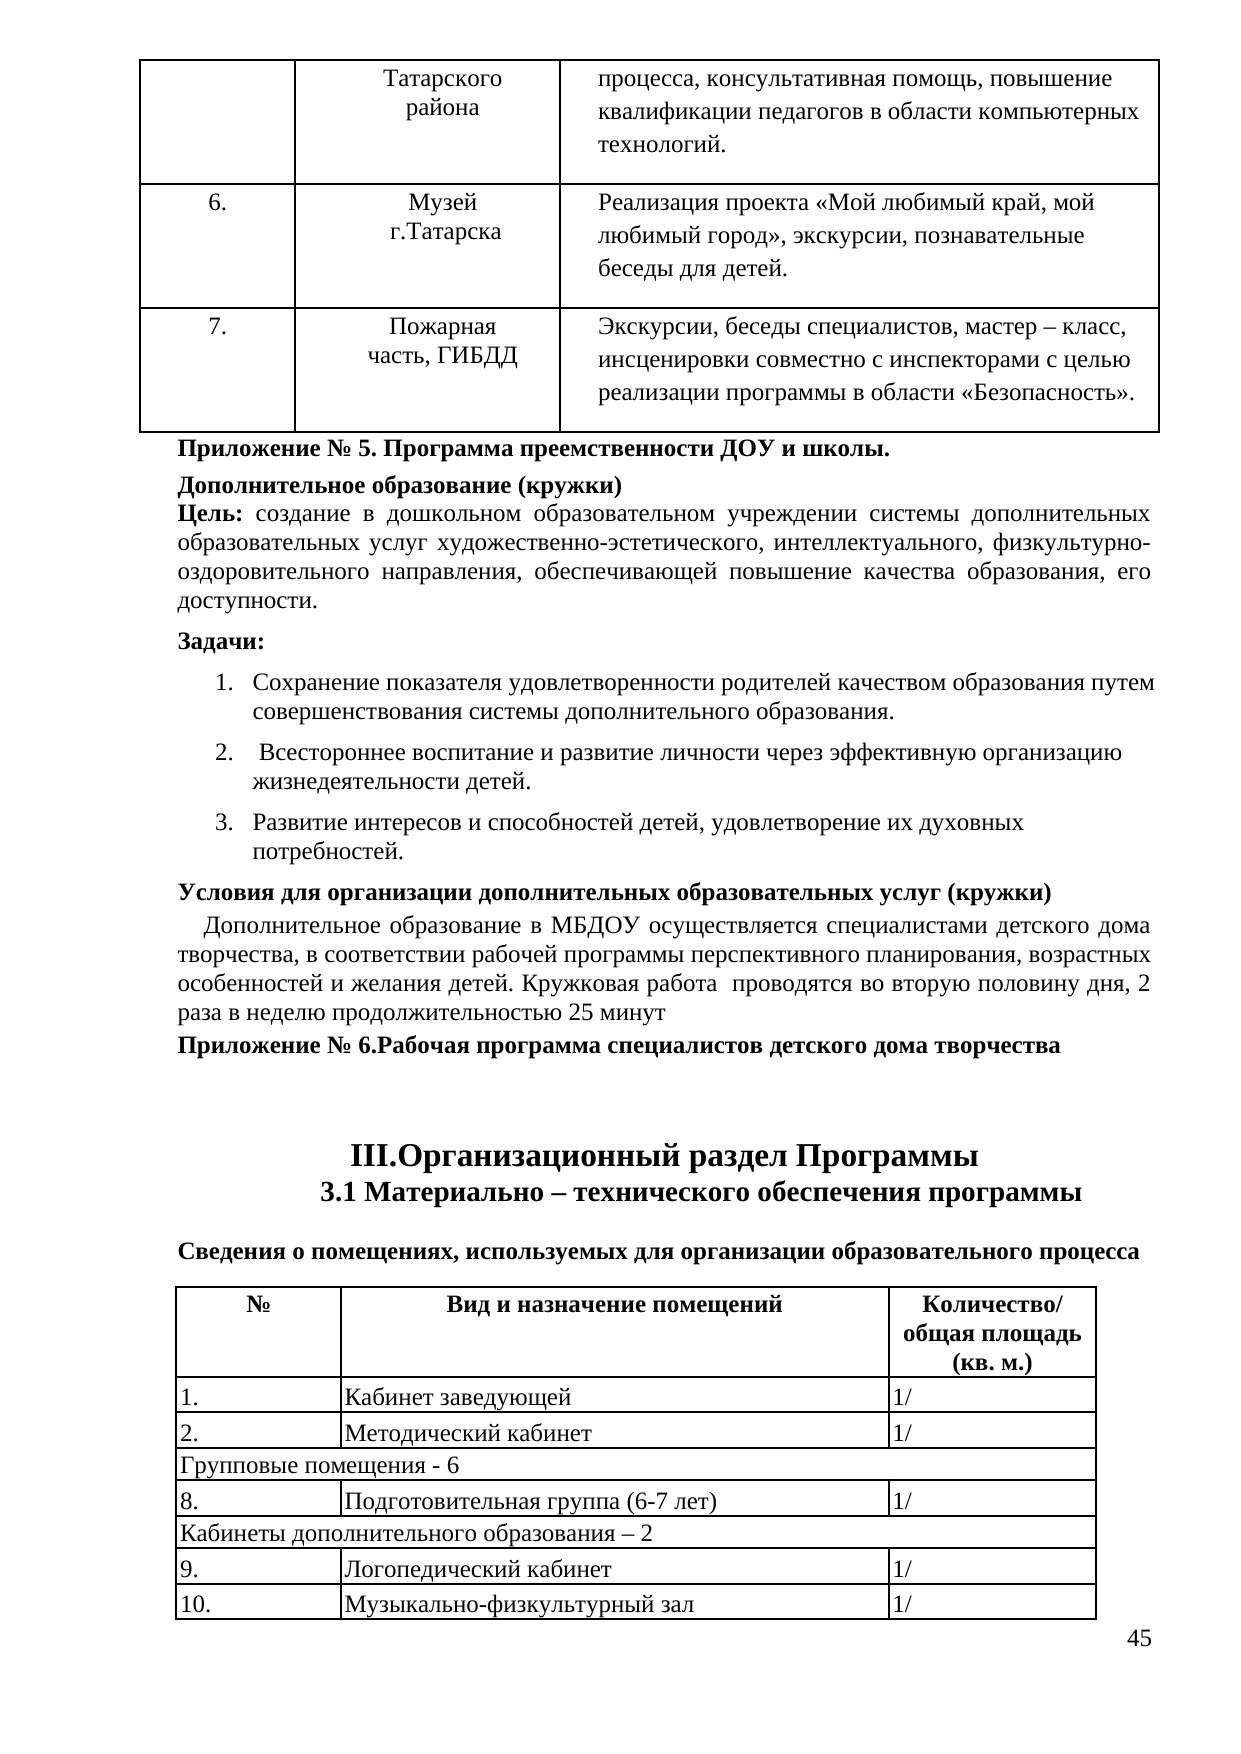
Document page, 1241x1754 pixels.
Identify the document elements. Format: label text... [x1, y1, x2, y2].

table_cell Логопедический кабинет [342, 1549, 888, 1582]
table_cell 1/ [890, 1549, 1095, 1582]
table_cell Кабинет заведующей [342, 1378, 888, 1411]
table_cell 1. [177, 1378, 340, 1411]
table_cell 5. [141, 61, 294, 183]
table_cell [561, 61, 1158, 183]
list Сохранение показателя удовлетворенности родителей качеством образования путем совершенствования системы дополнительного образования. [215, 667, 1167, 725]
table_cell 7. [141, 309, 294, 431]
text Приложение № 5. Программа преемственности ДОУ и школы. [177, 433, 1152, 462]
table_cell 9. [177, 1549, 340, 1582]
table_cell Музыкально-физкультурный зал [342, 1585, 888, 1618]
table_cell Реализация проекта «Мой любимый край, мой любимый город», экскурсии, познавательные беседы для детей. [561, 185, 1158, 307]
table_cell 1/ [890, 1481, 1095, 1514]
table_cell Музей г.Татарска [296, 185, 559, 307]
table_cell Экскурсии, беседы специалистов, мастер – класс, инсценировки совместно с инспекторами с целью реализации программы в области «Безопасность». [561, 309, 1158, 431]
table_header Количество/ общая площадь (кв. м.) [890, 1288, 1095, 1376]
table_header Вид и назначение помещений [342, 1288, 888, 1376]
table_cell Групповые помещения - 6 [177, 1449, 1095, 1479]
table_cell Пожарная часть, ГИБДД [296, 309, 559, 431]
table_cell 8. [177, 1481, 340, 1514]
text Дополнительное образование (кружки) [177, 470, 1004, 498]
text Приложение № 6.Рабочая программа специалистов детского дома творчества [177, 1030, 1152, 1059]
table_cell Подготовительная группа (6-7 лет) [342, 1481, 888, 1514]
text Условия для организации дополнительных образовательных услуг (кружки) [177, 877, 1152, 906]
text III.Организационный раздел Программы [177, 1135, 1152, 1174]
list Всестороннее воспитание и развитие личности через эффективную организацию жизнедеятельности детей. [215, 737, 1167, 795]
table_cell 1/ [890, 1378, 1095, 1411]
table_cell 1/ [890, 1585, 1095, 1618]
table_cell 2. [177, 1413, 340, 1447]
text Задачи: [177, 626, 1152, 655]
table_cell 6. [141, 185, 294, 307]
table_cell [296, 61, 559, 183]
text 3.1 Материально – технического обеспечения программы [177, 1174, 1152, 1207]
text Цель: создание в дошкольном образовательном учреждении системы дополнительных образовательных услуг художественно-эстетического, интеллектуального, физкультурно-оздоровительного направления, обеспечивающей повышение качества образования, его доступности. [177, 498, 1152, 613]
list Развитие интересов и способностей детей, удовлетворение их духовных потребностей. [215, 807, 1167, 865]
text Дополнительное образование в МБДОУ осуществляется специалистами детского дома творчества, в соответствии рабочей программы перспективного планирования, возрастных особенностей и желания детей. Кружковая работа проводятся во вторую половину дня, 2 раза в неделю продолжительностью 25 минут [177, 911, 1152, 1026]
table_cell 10. [177, 1585, 340, 1618]
table_cell 1/ [890, 1413, 1095, 1447]
text Сведения о помещениях, используемых для организации образовательного процесса [177, 1236, 1152, 1265]
table_cell Методический кабинет [342, 1413, 888, 1447]
table_cell Кабинеты дополнительного образования – 2 [177, 1517, 1095, 1547]
table_header № [177, 1288, 340, 1376]
